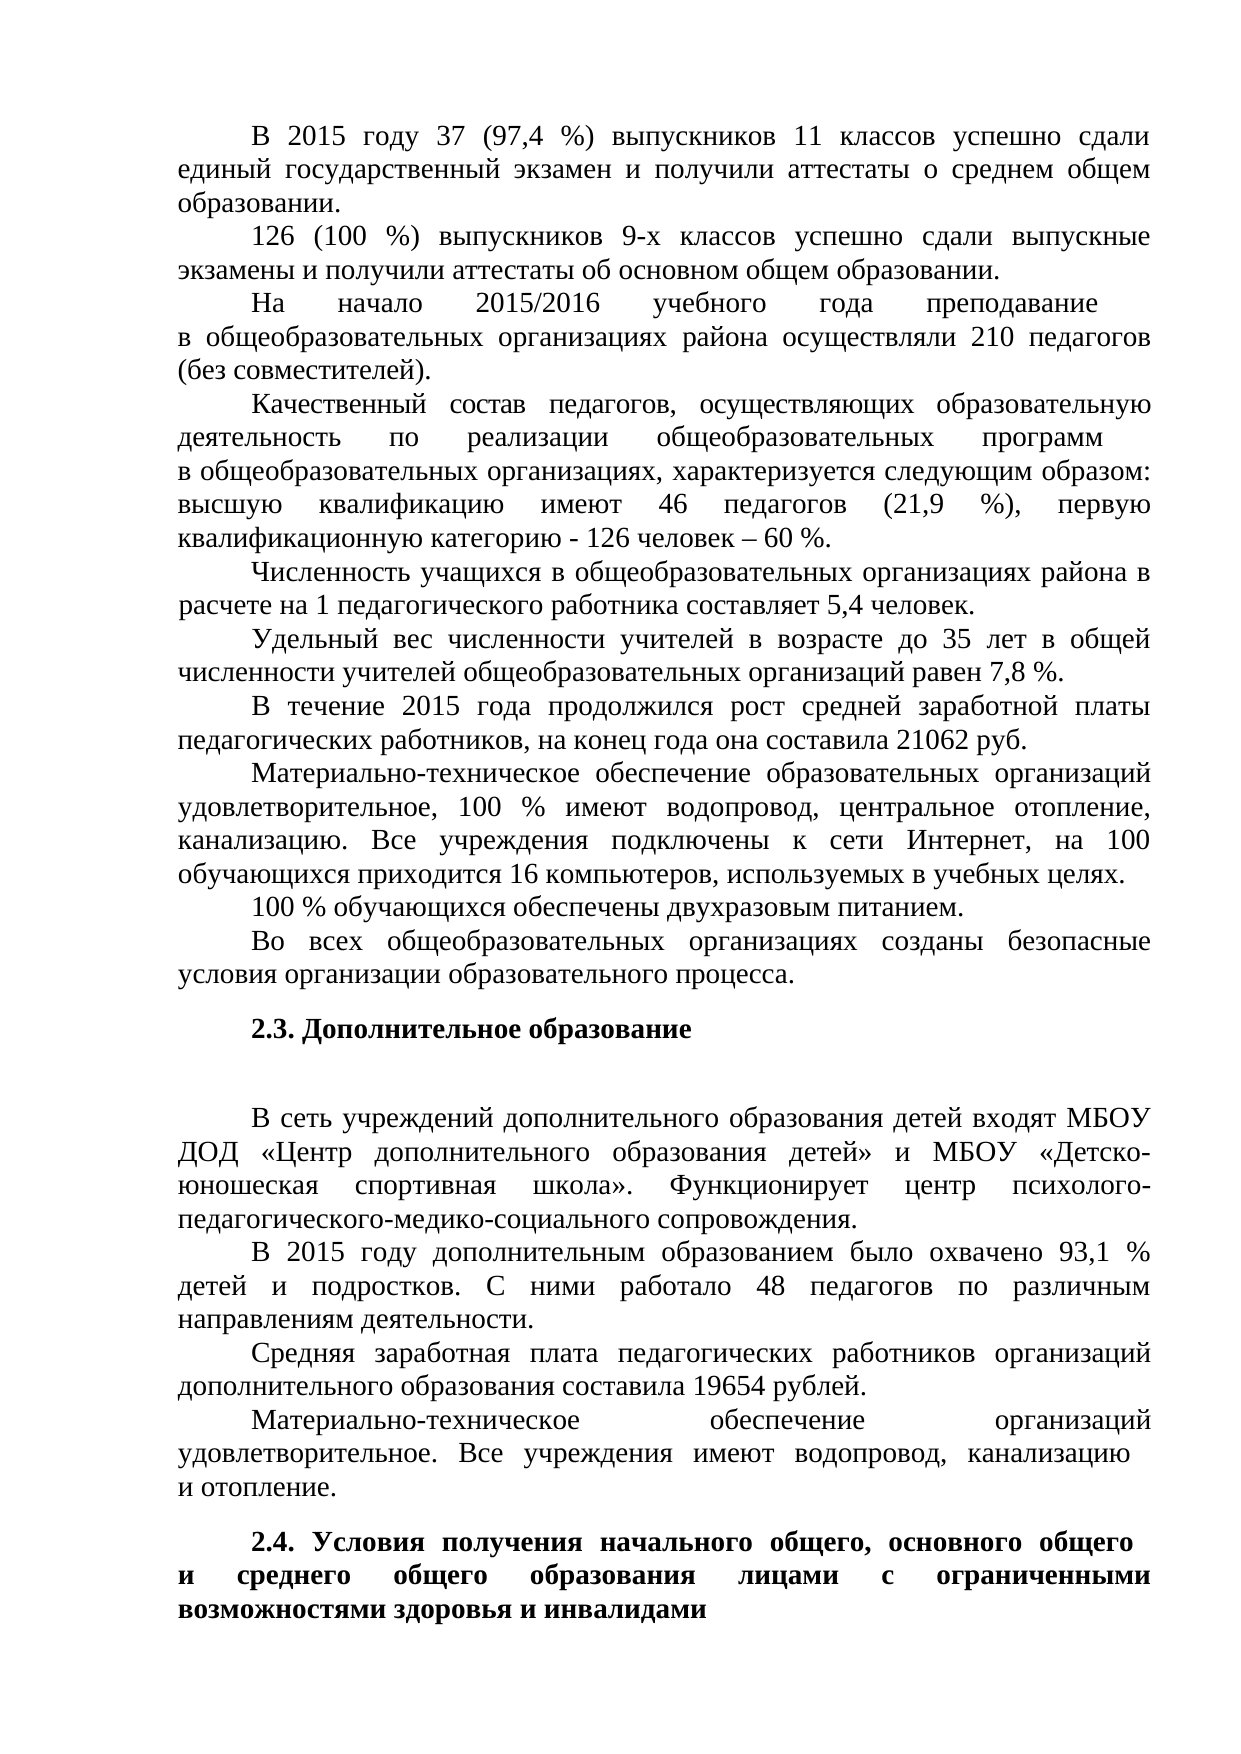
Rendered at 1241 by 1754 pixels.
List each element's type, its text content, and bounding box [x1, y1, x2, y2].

text 2.4. Условия получения начального общего, основного общего и среднего общего образования лицами с ограниченными возможностями здоровья и инвалидами [178, 1524, 1152, 1625]
text 126 (100 %) выпускников 9-х классов успешно сдали выпускные экзамены и получили аттестаты об основном общем образовании. [177, 219, 1151, 286]
text Качественный состав педагогов, осуществляющих образовательную деятельность по реализации общеобразовательных программ в общеобразовательных организациях, характеризуется следующим образом: высшую квалификацию имеют 46 педагогов (21,9 %), первую квалификационную категорию - 126 человек – 60 %. [177, 386, 1152, 554]
text Численность учащихся в общеобразовательных организациях района в расчете на 1 педагогического работника составляет 5,4 человек. [178, 554, 1152, 621]
text В 2015 году дополнительным образованием было охвачено 93,1 % детей и подростков. С ними работало 48 педагогов по различным направлениям деятельности. [178, 1234, 1152, 1335]
text Во всех общеобразовательных организациях созданы безопасные условия организации образовательного процесса. [178, 923, 1152, 990]
text Удельный вес численности учителей в возрасте до 35 лет в общей численности учителей общеобразовательных организаций равен 7,8 %. [177, 621, 1151, 688]
text Материально-техническое обеспечение образовательных организаций удовлетворительное, 100 % имеют водопровод, центральное отопление, канализацию. Все учреждения подключены к сети Интернет, на 100 обучающихся приходится 16 компьютеров, используемых в учебных целях. [178, 755, 1152, 889]
text 100 % обучающихся обеспечены двухразовым питанием. [178, 889, 1152, 923]
text На начало 2015/2016 учебного года преподавание в общеобразовательных организациях района осуществляли 210 педагогов (без совместителей). [177, 286, 1151, 386]
text В 2015 году 37 (97,4 %) выпускников 11 классов успешно сдали единый государственный экзамен и получили аттестаты о среднем общем образовании. [177, 118, 1151, 219]
text В сеть учреждений дополнительного образования детей входят МБОУ ДОД «Центр дополнительного образования детей» и МБОУ «Детско-юношеская спортивная школа». Функционирует центр психолого-педагогического-медико-социального сопровождения. [178, 1100, 1152, 1234]
text 2.3. Дополнительное образование [178, 1012, 1152, 1045]
text Материально-техническое обеспечение организаций удовлетворительное. Все учреждения имеют водопровод, канализацию и отопление. [178, 1402, 1152, 1503]
text Средняя заработная плата педагогических работников организаций дополнительного образования составила 19654 рублей. [178, 1335, 1152, 1402]
text В течение 2015 года продолжился рост средней заработной платы педагогических работников, на конец года она составила 21062 руб. [177, 688, 1151, 755]
